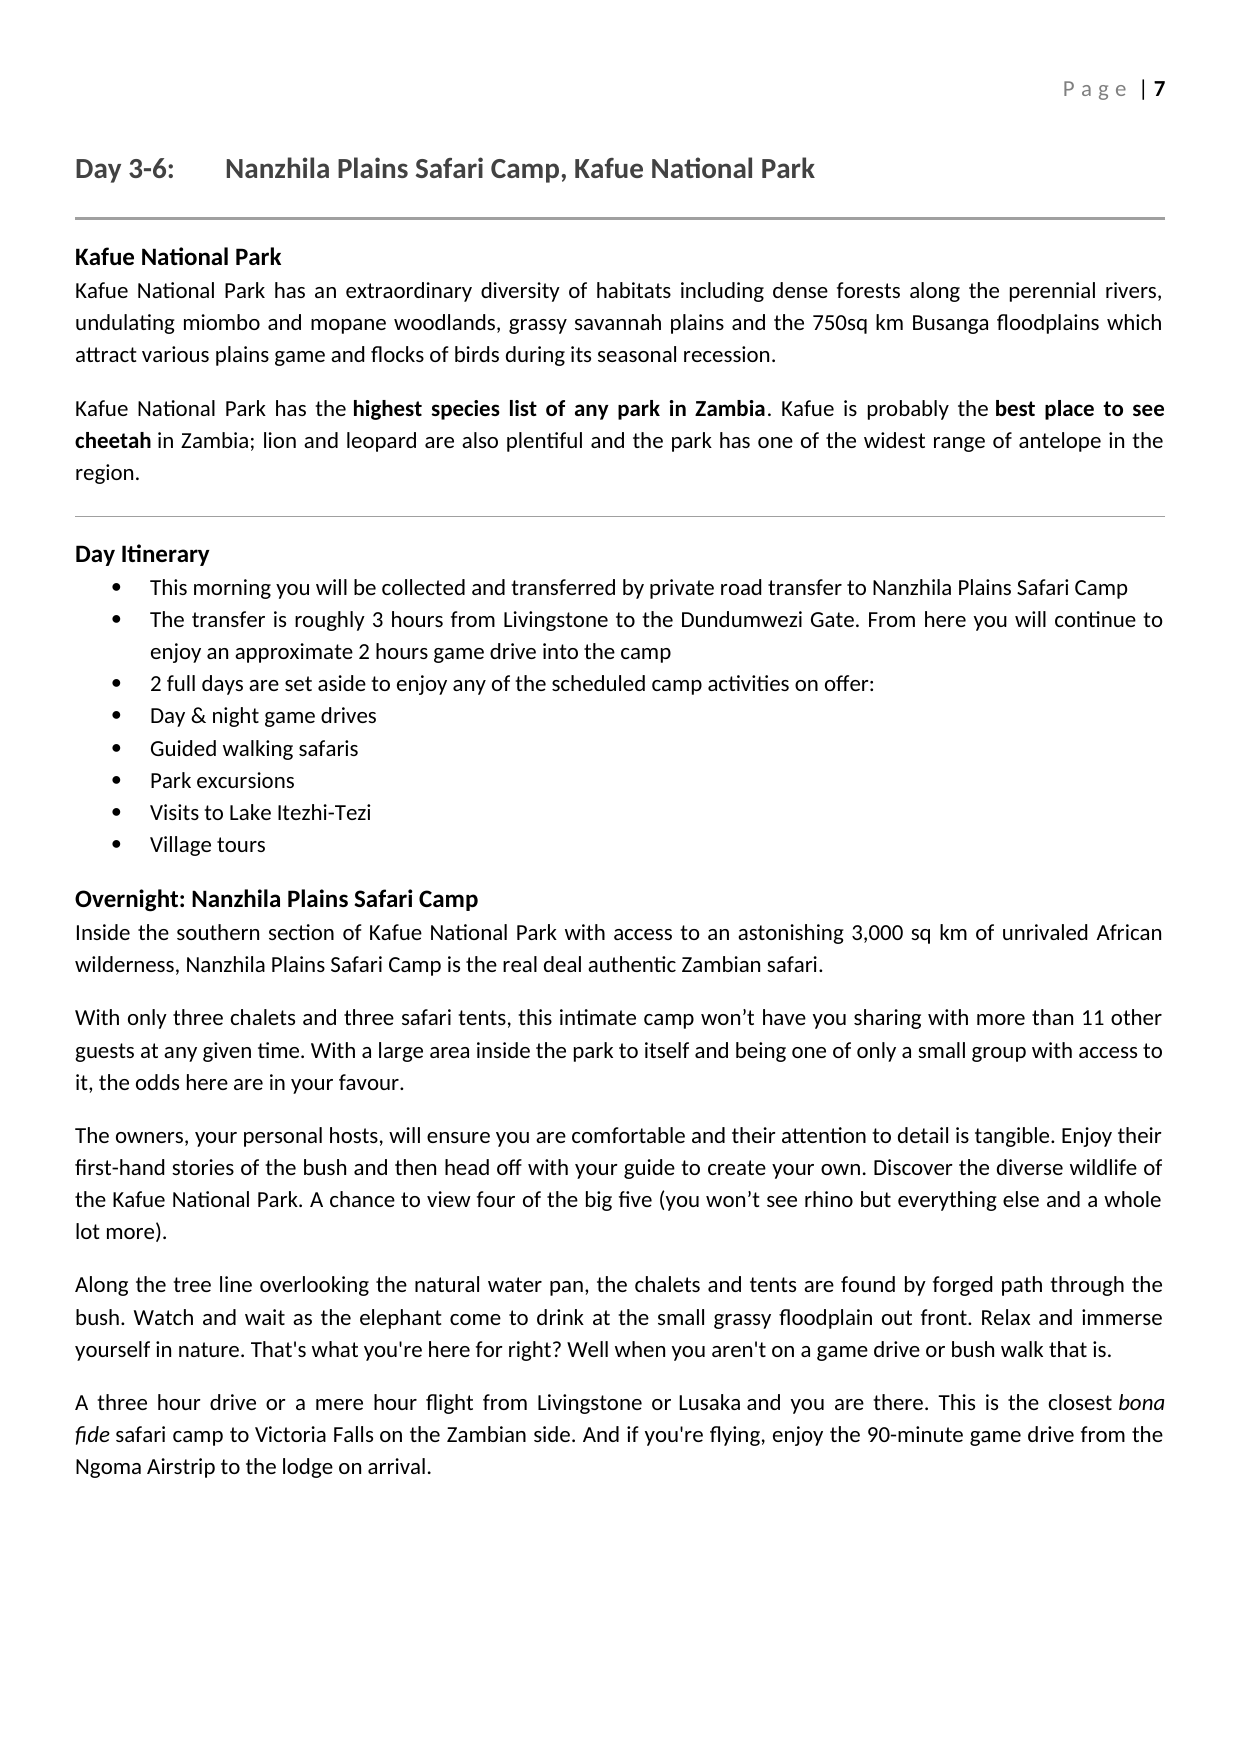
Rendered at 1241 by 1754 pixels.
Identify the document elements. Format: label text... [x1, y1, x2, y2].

text With only three chalets and three safari tents, this intimate camp won’t have you sharing with more than 11 other guests at any given time. With a large area inside the park to itself and being one of only a small group with access to it, the odds here are in your favour. [75, 1003, 1165, 1096]
list The transfer is roughly 3 hours from Livingstone to the Dundumwezi Gate. From here you will continue to enjoy an approximate 2 hours game drive into the camp [112, 605, 1165, 665]
list Park excursions [112, 766, 1165, 794]
list This morning you will be collected and transferred by private road transfer to Nanzhila Plains Safari Camp [112, 573, 1165, 601]
subtitle Day Itinerary [75, 538, 1165, 568]
list Visits to Lake Itezhi-Tezi [112, 798, 1165, 826]
text A three hour drive or a mere hour flight from Livingstone or Lusaka and you are there. This is the closest bona fide safari camp to Victoria Falls on the Zambian side. And if you're flying, enjoy the 90-minute game drive from the Ngoma Airstrip to the lodge on arrival. [75, 1388, 1165, 1480]
list Village tours [112, 830, 1165, 858]
list 2 full days are set aside to enjoy any of the scheduled camp activities on offer: [112, 669, 1165, 697]
list Day & night game drives [112, 702, 1165, 729]
text The owners, your personal hosts, will ensure you are comfortable and their attention to detail is tangible. Enjoy their first-hand stories of the bush and then head off with your guide to create your own. Discover the diverse wildlife of the Kafue National Park. A chance to view four of the big five (you won’t see rhino but everything else and a whole lot more). [75, 1121, 1165, 1246]
subtitle Day 3-6: Nanzhila Plains Safari Camp, Kafue National Park [75, 151, 1165, 186]
list Guided walking safaris [112, 734, 1165, 762]
subtitle Kafue National Park [75, 241, 1165, 272]
text Kafue National Park has the highest species list of any park in Zambia. Kafue is probably the best place to see cheetah in Zambia; lion and leopard are also plentiful and the park has one of the widest range of antelope in the region. [75, 394, 1165, 486]
text Kafue National Park has an extraordinary diversity of habitats including dense forests along the perennial rivers, undulating miombo and mopane woodlands, grassy savannah plains and the 750sq km Busanga floodplains which attract various plains game and flocks of birds during its seasonal recession. [75, 276, 1165, 369]
text Along the tree line overlooking the natural water pan, the chalets and tents are found by forged path through the bush. Watch and wait as the elephant come to drink at the small grassy floodplain out front. Relax and immerse yourself in nature. That's what you're here for right? Well when you aren't on a game drive or bush walk that is. [75, 1271, 1165, 1363]
subtitle Overnight: Nanzhila Plains Safari Camp [75, 883, 1165, 914]
text Inside the southern section of Kafue National Park with access to an astonishing 3,000 sq km of unrivaled African wilderness, Nanzhila Plains Safari Camp is the real deal authentic Zambian safari. [75, 918, 1165, 978]
